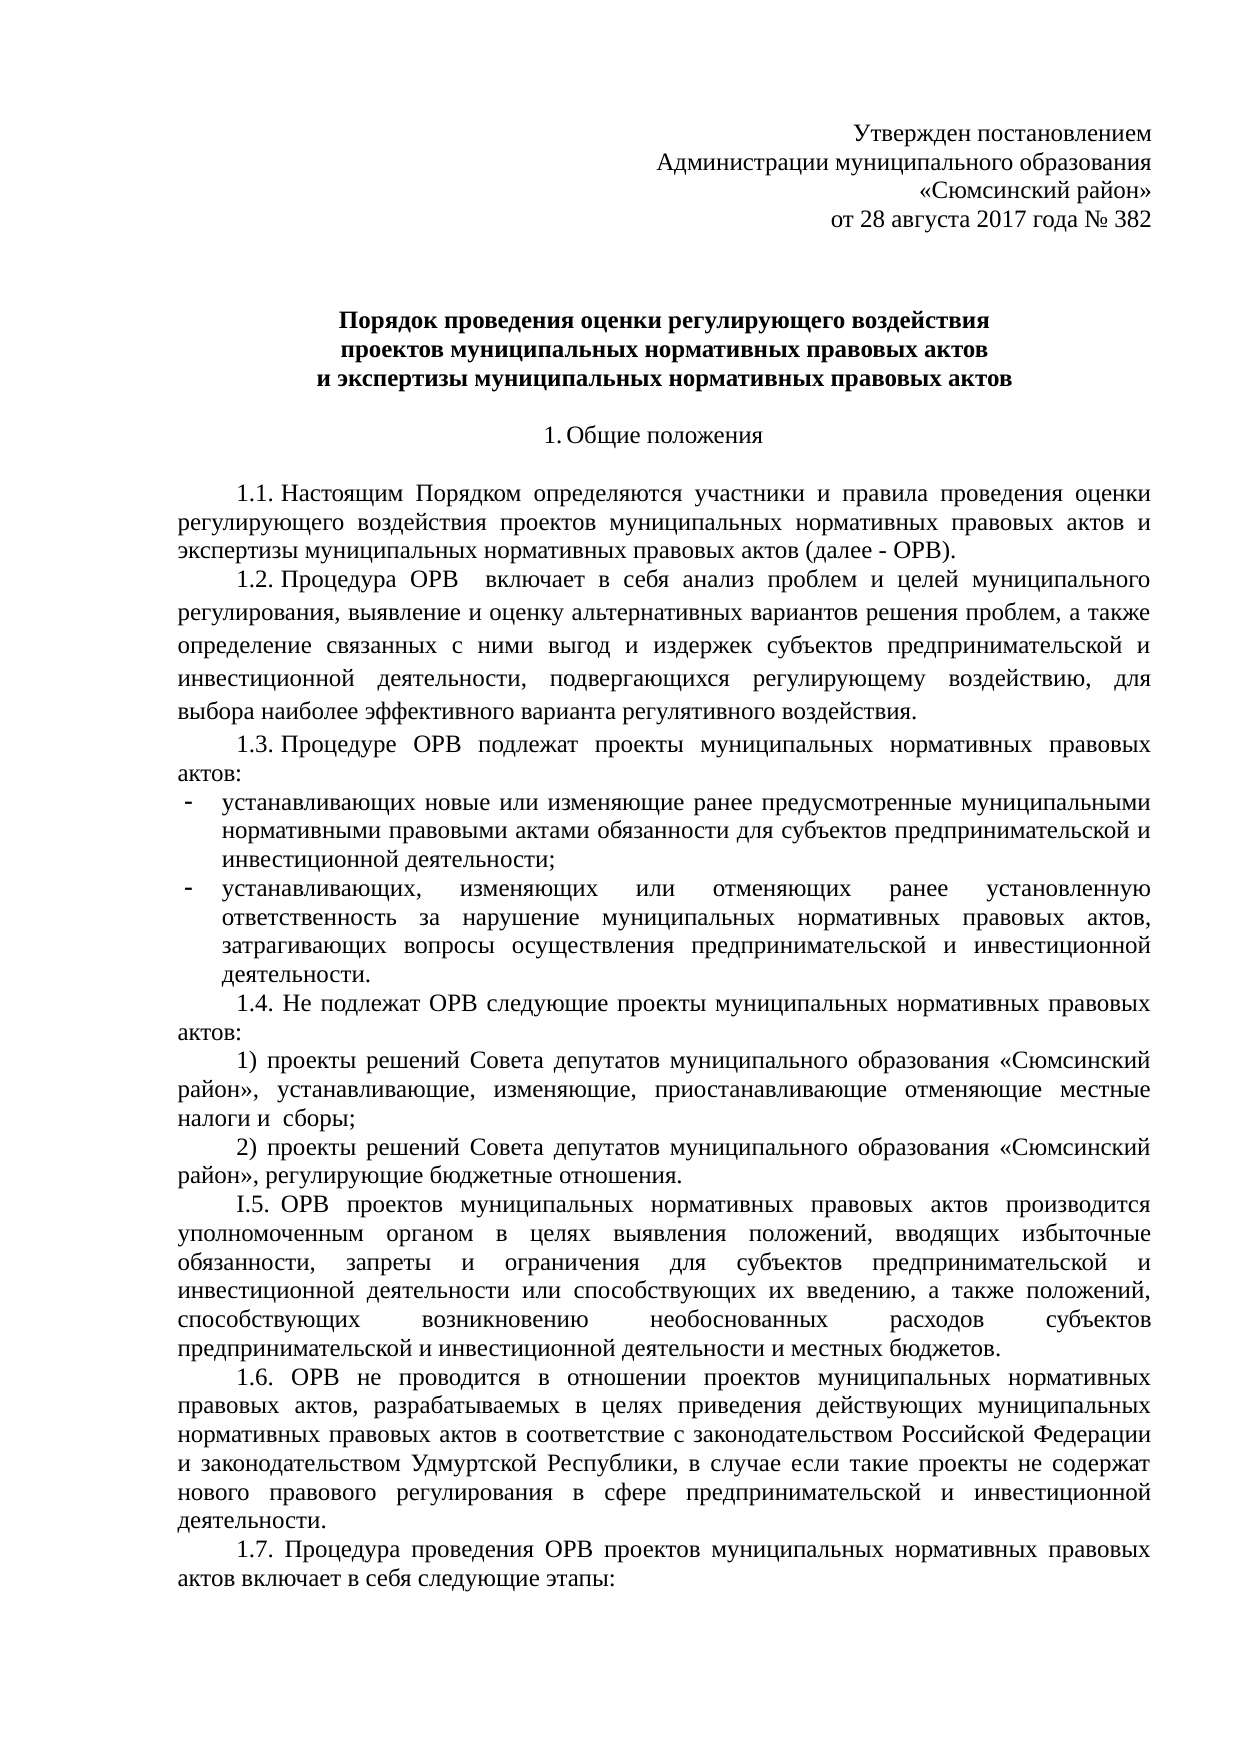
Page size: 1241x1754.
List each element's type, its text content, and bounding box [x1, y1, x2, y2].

text 1) проекты решений Совета депутатов муниципального образования «Сюмсинский район», устанавливающие, изменяющие, приостанавливающие отменяющие местные налоги и сборы; [177, 1045, 1152, 1132]
text 1.7. Процедура проведения ОРВ проектов муниципальных нормативных правовых актов включает в себя следующие этапы: [177, 1534, 1152, 1592]
text Администрации муниципального образования [177, 147, 1152, 176]
list Общие положения [154, 420, 1152, 449]
text 2) проекты решений Совета депутатов муниципального образования «Сюмсинский район», регулирующие бюджетные отношения. [177, 1132, 1152, 1189]
text «Сюмсинский район» [177, 176, 1152, 204]
text 1.4. Не подлежат ОРВ следующие проекты муниципальных нормативных правовых актов: [177, 988, 1152, 1045]
text Порядок проведения оценки регулирующего воздействия [177, 305, 1152, 334]
list устанавливающих, изменяющих или отменяющих ранее установленную ответственность за нарушение муниципальных нормативных правовых актов, затрагивающих вопросы осуществления предпринимательской и инвестиционной деятельности. [184, 873, 1152, 988]
list Процедуре ОРВ подлежат проекты муниципальных нормативных правовых актов: [177, 729, 1152, 787]
text от 28 августа 2017 года № 382 [177, 204, 1152, 233]
text Утвержден постановлением [177, 118, 1152, 147]
text проектов муниципальных нормативных правовых актов [177, 334, 1152, 363]
text 1.6. ОРВ не проводится в отношении проектов муниципальных нормативных правовых актов, разрабатываемых в целях приведения действующих муниципальных нормативных правовых актов в соответствие с законодательством Российской Федерации и законодательством Удмуртской Республики, в случае если такие проекты не содержат нового правового регулирования в сфере предпринимательской и инвестиционной деятельности. [177, 1362, 1152, 1534]
text и экспертизы муниципальных нормативных правовых актов [177, 363, 1152, 392]
list Настоящим Порядком определяются участники и правила проведения оценки регулирующего воздействия проектов муниципальных нормативных правовых актов и экспертизы муниципальных нормативных правовых актов (далее - ОРВ). [177, 478, 1152, 564]
list Процедура ОРВ включает в себя анализ проблем и целей муниципального регулирования, выявление и оценку альтернативных вариантов решения проблем, а также определение связанных с ними выгод и издержек субъектов предпринимательской и инвестиционной деятельности, подвергающихся регулирующему воздействию, для выбора наиболее эффективного варианта регулятивного воздействия. [177, 564, 1152, 725]
list устанавливающих новые или изменяющие ранее предусмотренные муниципальными нормативными правовыми актами обязанности для субъектов предпринимательской и инвестиционной деятельности; [184, 787, 1152, 873]
list ОРВ проектов муниципальных нормативных правовых актов производится уполномоченным органом в целях выявления положений, вводящих избыточные обязанности, запреты и ограничения для субъектов предпринимательской и инвестиционной деятельности или способствующих их введению, а также положений, способствующих возникновению необоснованных расходов субъектов предпринимательской и инвестиционной деятельности и местных бюджетов. [177, 1189, 1152, 1362]
